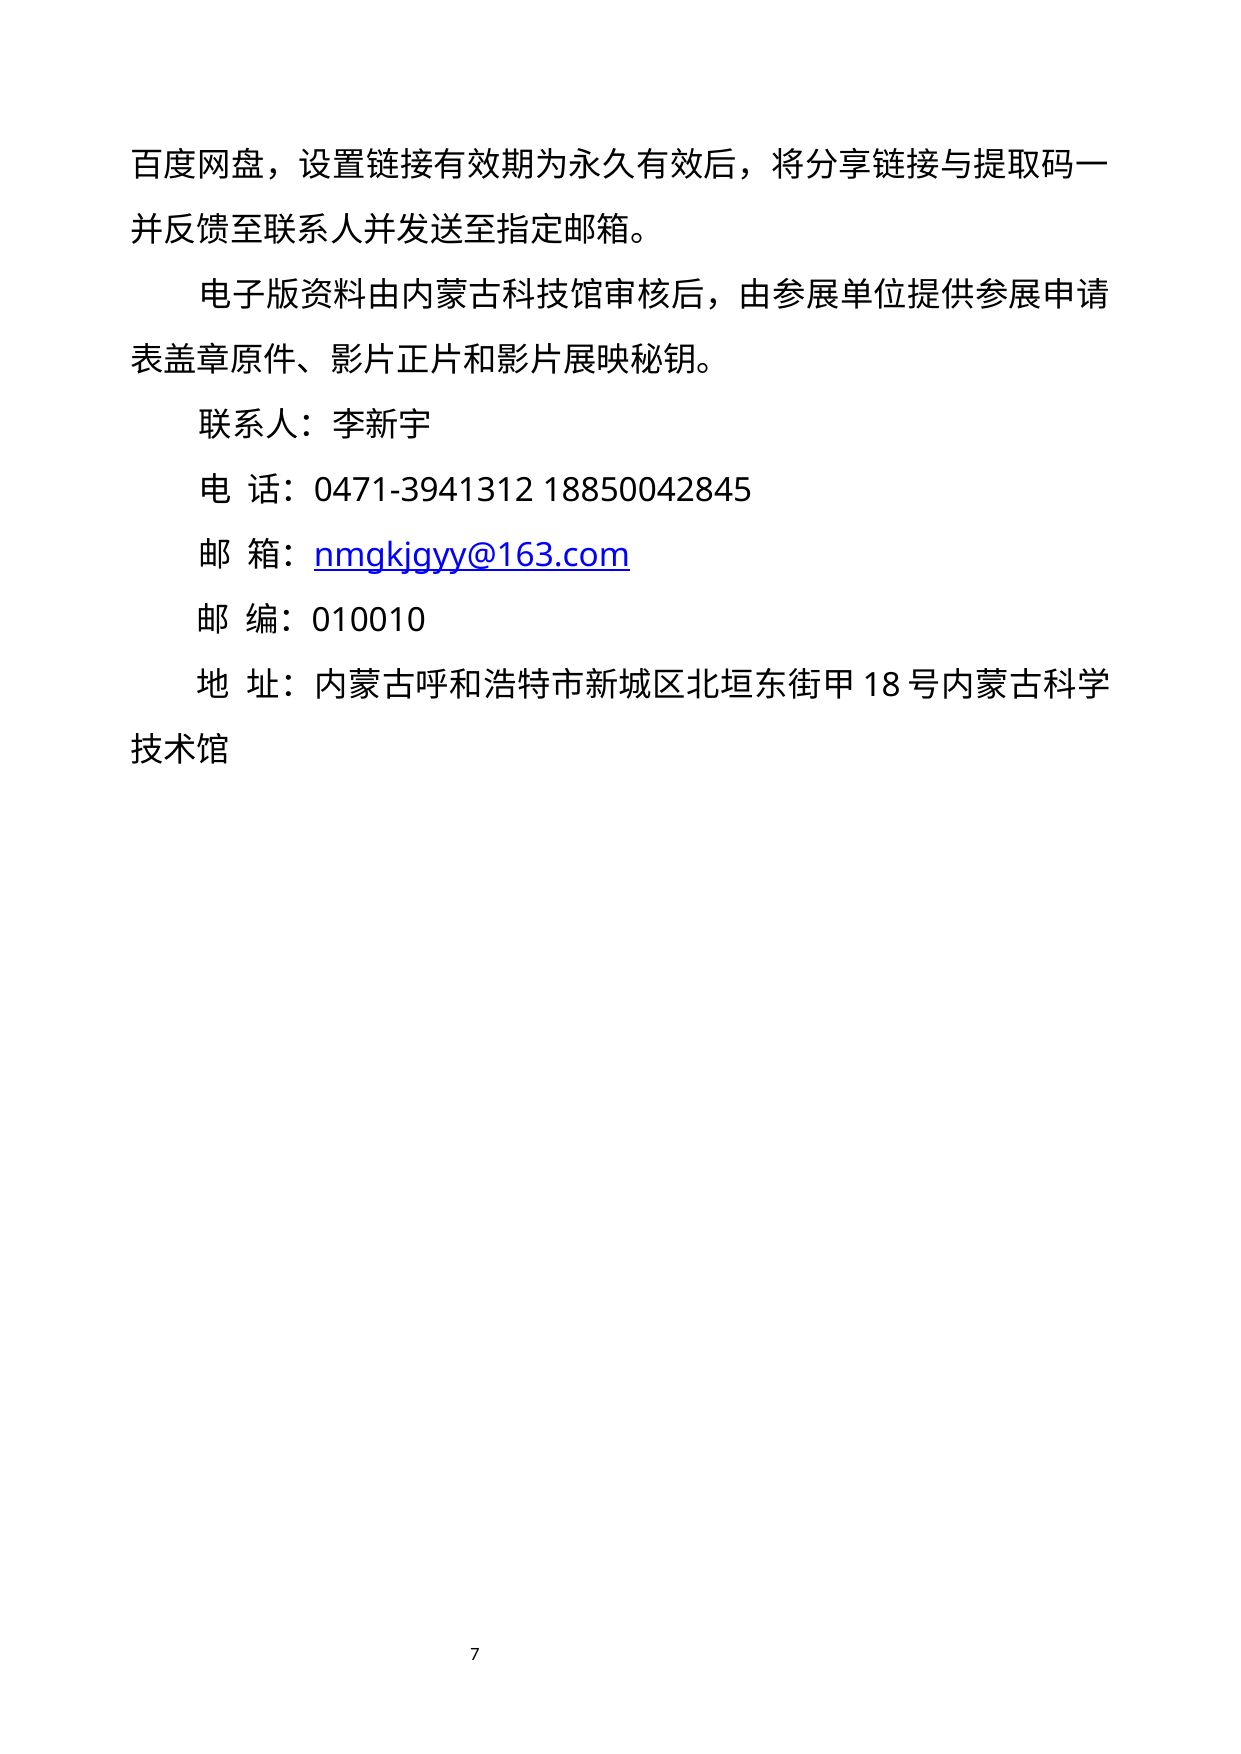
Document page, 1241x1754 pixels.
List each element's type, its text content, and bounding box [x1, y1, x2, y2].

text 电子版资料由内蒙古科技馆审核后，由参展单位提供参展申请表盖章原件、影片正片和影片展映秘钥。 [130, 259, 1110, 389]
text 邮 编：010010 [130, 584, 1110, 649]
text 联系人：李新宇 [130, 389, 1110, 454]
text 地 址：内蒙古呼和浩特市新城区北垣东街甲18号内蒙古科学技术馆 [130, 649, 1110, 779]
text 邮 箱：nmgkjgyy@163.com [130, 519, 1110, 584]
text 电 话：0471-3941312 18850042845 [130, 454, 1110, 519]
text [130, 129, 1110, 259]
